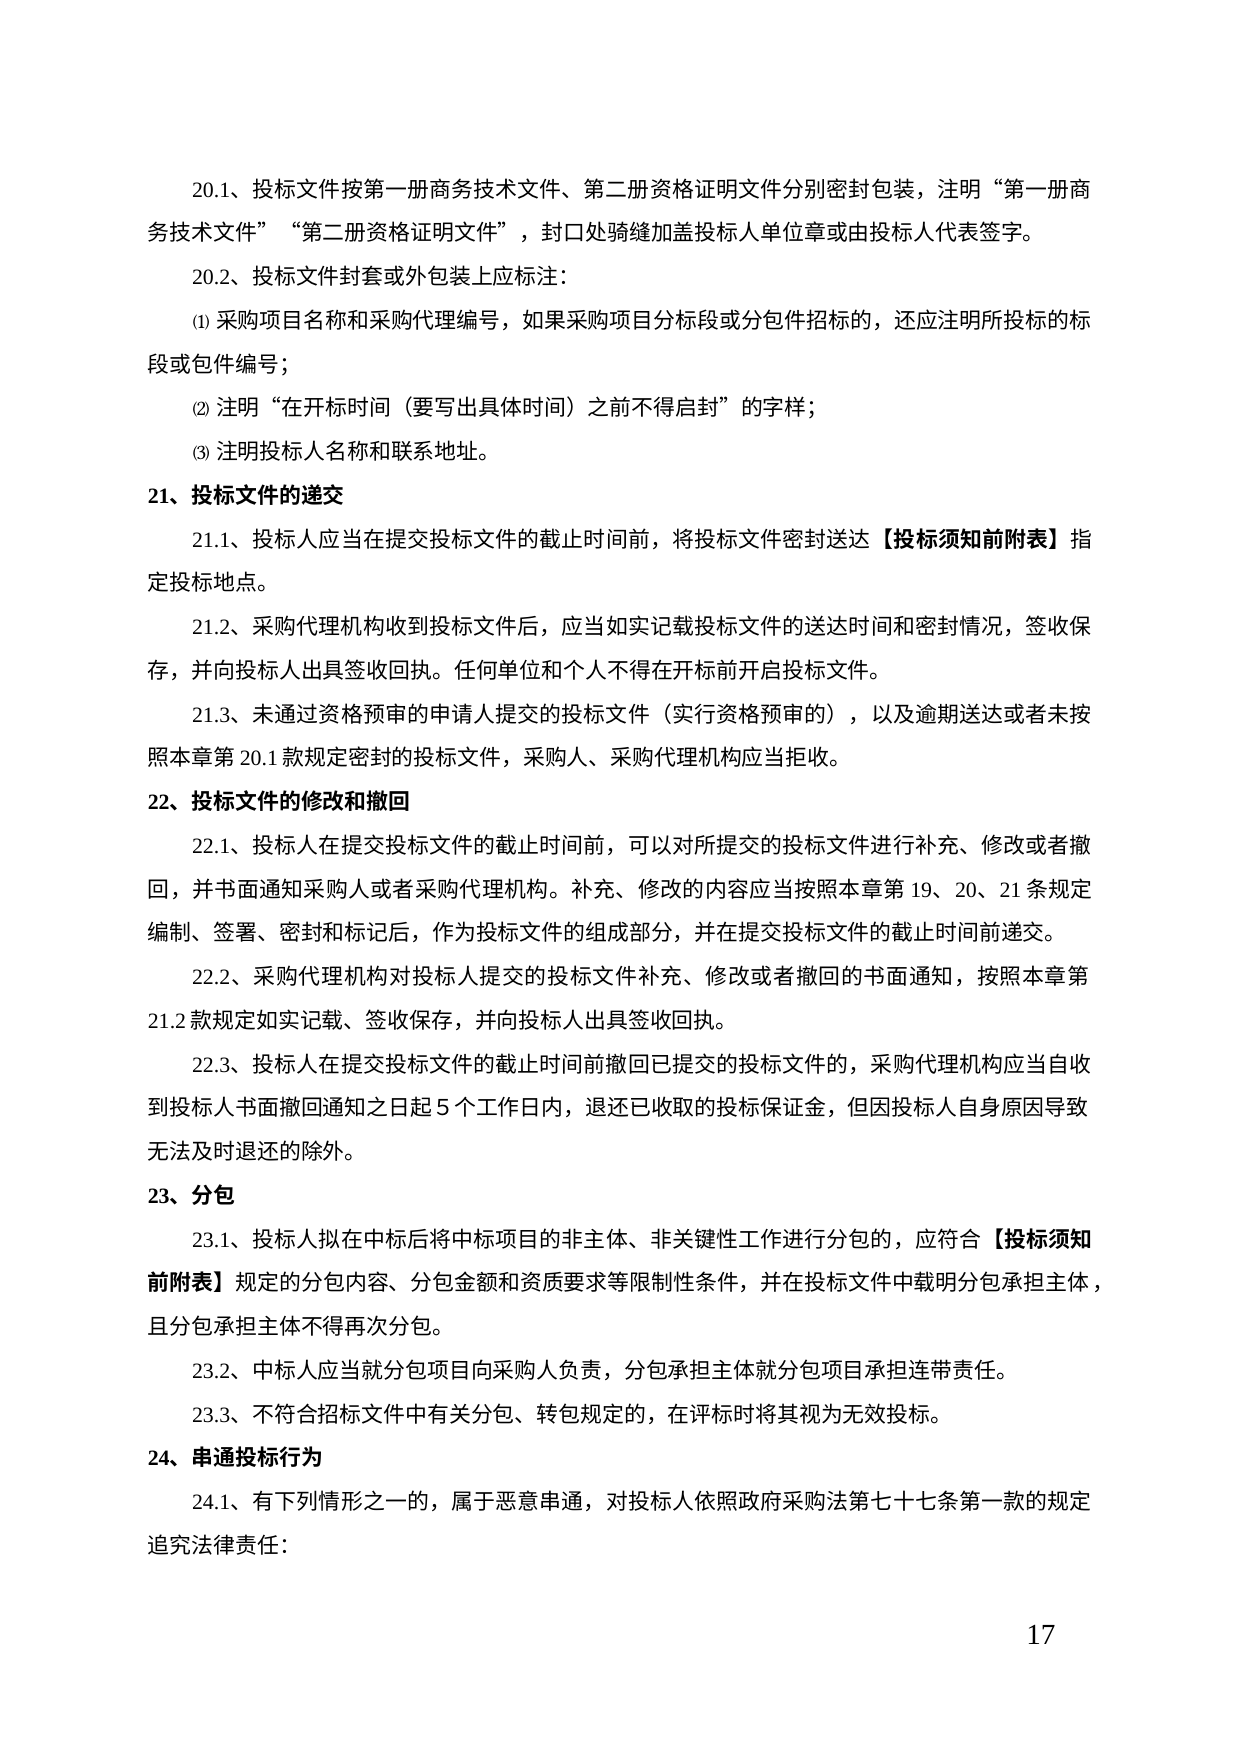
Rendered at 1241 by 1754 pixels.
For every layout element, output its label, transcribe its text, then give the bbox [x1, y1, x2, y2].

text 23.3、不符合招标文件中有关分包、转包规定的，在评标时将其视为无效投标。 [148, 1387, 1092, 1431]
text 21.2、采购代理机构收到投标文件后，应当如实记载投标文件的送达时间和密封情况，签收保存，并向投标人出具签收回执。任何单位和个人不得在开标前开启投标文件。 [148, 599, 1092, 687]
text 20.2、投标文件封套或外包装上应标注： [148, 249, 1092, 293]
text 24、串通投标行为 [148, 1431, 1092, 1474]
text 23.2、中标人应当就分包项目向采购人负责，分包承担主体就分包项目承担连带责任。 [148, 1343, 1092, 1387]
text 21.3、未通过资格预审的申请人提交的投标文件（实行资格预审的），以及逾期送达或者未按照本章第20.1款规定密封的投标文件，采购人、采购代理机构应当拒收。 [148, 687, 1092, 774]
text 24.1、有下列情形之一的，属于恶意串通，对投标人依照政府采购法第七十七条第一款的规定追究法律责任： [148, 1474, 1092, 1562]
text 22.2、采购代理机构对投标人提交的投标文件补充、修改或者撤回的书面通知，按照本章第21.2款规定如实记载、签收保存，并向投标人出具签收回执。 [148, 949, 1092, 1037]
text 23.1、投标人拟在中标后将中标项目的非主体、非关键性工作进行分包的，应符合【投标须知前附表】规定的分包内容、分包金额和资质要求等限制性条件，并在投标文件中载明分包承担主体，且分包承担主体不得再次分包。 [148, 1212, 1092, 1343]
text 22、投标文件的修改和撤回 [148, 774, 1092, 818]
text 21、投标文件的递交 [148, 468, 1092, 512]
text 23、分包 [148, 1168, 1092, 1212]
text ⑴ 采购项目名称和采购代理编号，如果采购项目分标段或分包件招标的，还应注明所投标的标段或包件编号； [148, 293, 1092, 381]
text ⑵ 注明“在开标时间（要写出具体时间）之前不得启封”的字样； [148, 381, 1092, 424]
text ⑶ 注明投标人名称和联系地址。 [148, 424, 1092, 468]
text 21.1、投标人应当在提交投标文件的截止时间前，将投标文件密封送达【投标须知前附表】指定投标地点。 [148, 512, 1092, 599]
text 22.1、投标人在提交投标文件的截止时间前，可以对所提交的投标文件进行补充、修改或者撤回，并书面通知采购人或者采购代理机构。补充、修改的内容应当按照本章第19、20、21条规定编制、签署、密封和标记后，作为投标文件的组成部分，并在提交投标文件的截止时间前递交。 [148, 818, 1092, 949]
text 22.3、投标人在提交投标文件的截止时间前撤回已提交的投标文件的，采购代理机构应当自收到投标人书面撤回通知之日起５个工作日内，退还已收取的投标保证金，但因投标人自身原因导致无法及时退还的除外。 [148, 1037, 1092, 1168]
text 20.1、投标文件按第一册商务技术文件、第二册资格证明文件分别密封包装，注明“第一册商务技术文件”“第二册资格证明文件”，封口处骑缝加盖投标人单位章或由投标人代表签字。 [148, 162, 1092, 249]
